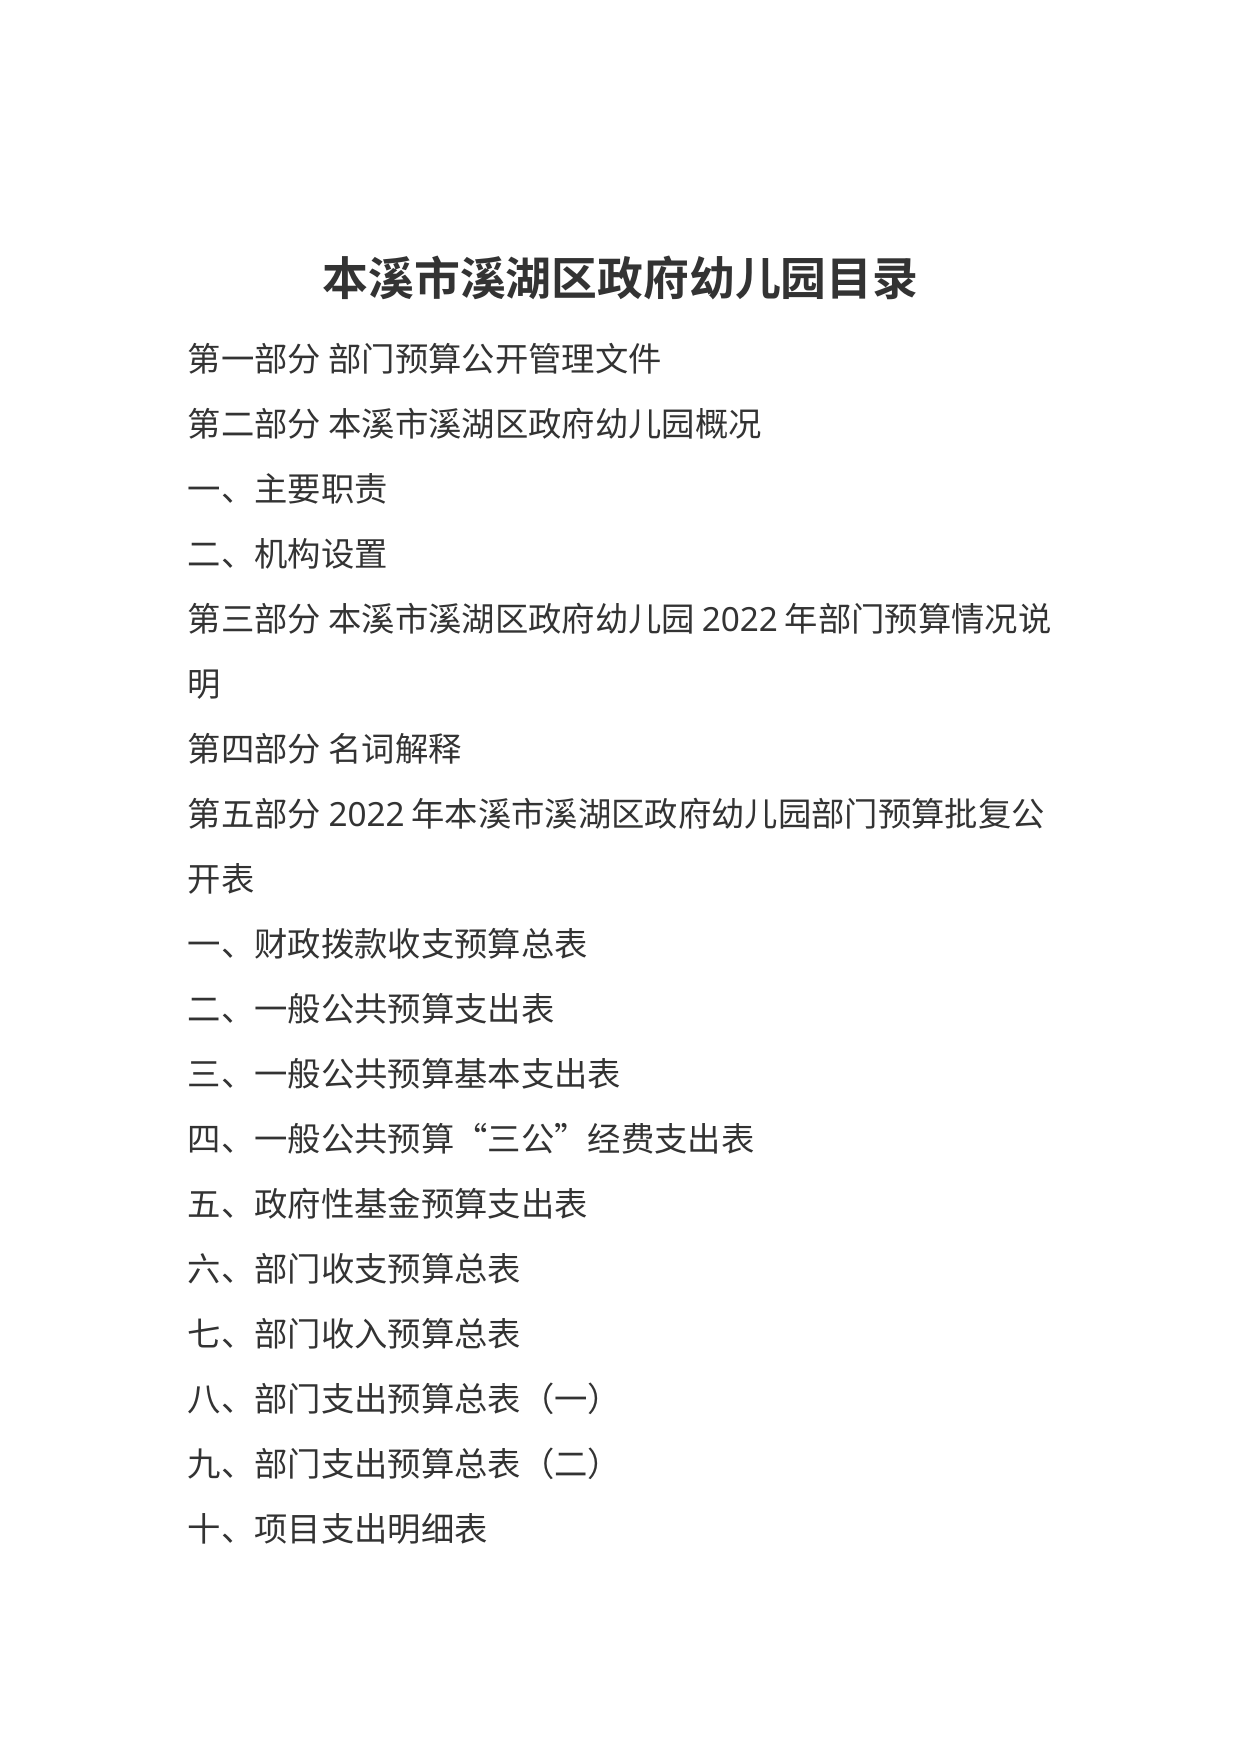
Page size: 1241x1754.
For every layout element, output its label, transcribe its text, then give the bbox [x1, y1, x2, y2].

text 第四部分 名词解释 [187, 714, 1053, 779]
text 八、部门支出预算总表（一） [187, 1364, 1053, 1429]
text 第二部分 本溪市溪湖区政府幼儿园概况 [187, 389, 1053, 454]
text 九、部门支出预算总表（二） [187, 1429, 1053, 1494]
text 一、主要职责 [187, 454, 1053, 519]
text 一、财政拨款收支预算总表 [187, 909, 1053, 974]
text 第五部分 2022年本溪市溪湖区政府幼儿园部门预算批复公开表 [187, 779, 1053, 909]
text 第一部分 部门预算公开管理文件 [187, 324, 1053, 389]
text 十、项目支出明细表 [187, 1494, 1053, 1559]
text 六、部门收支预算总表 [187, 1234, 1053, 1299]
text 四、一般公共预算“三公”经费支出表 [187, 1104, 1053, 1169]
text 五、政府性基金预算支出表 [187, 1169, 1053, 1234]
text 第三部分 本溪市溪湖区政府幼儿园2022年部门预算情况说明 [187, 584, 1053, 714]
text 本溪市溪湖区政府幼儿园目录 [187, 227, 1053, 324]
text 二、机构设置 [187, 519, 1053, 584]
text 二、一般公共预算支出表 [187, 974, 1053, 1039]
text 三、一般公共预算基本支出表 [187, 1039, 1053, 1104]
text 七、部门收入预算总表 [187, 1299, 1053, 1364]
